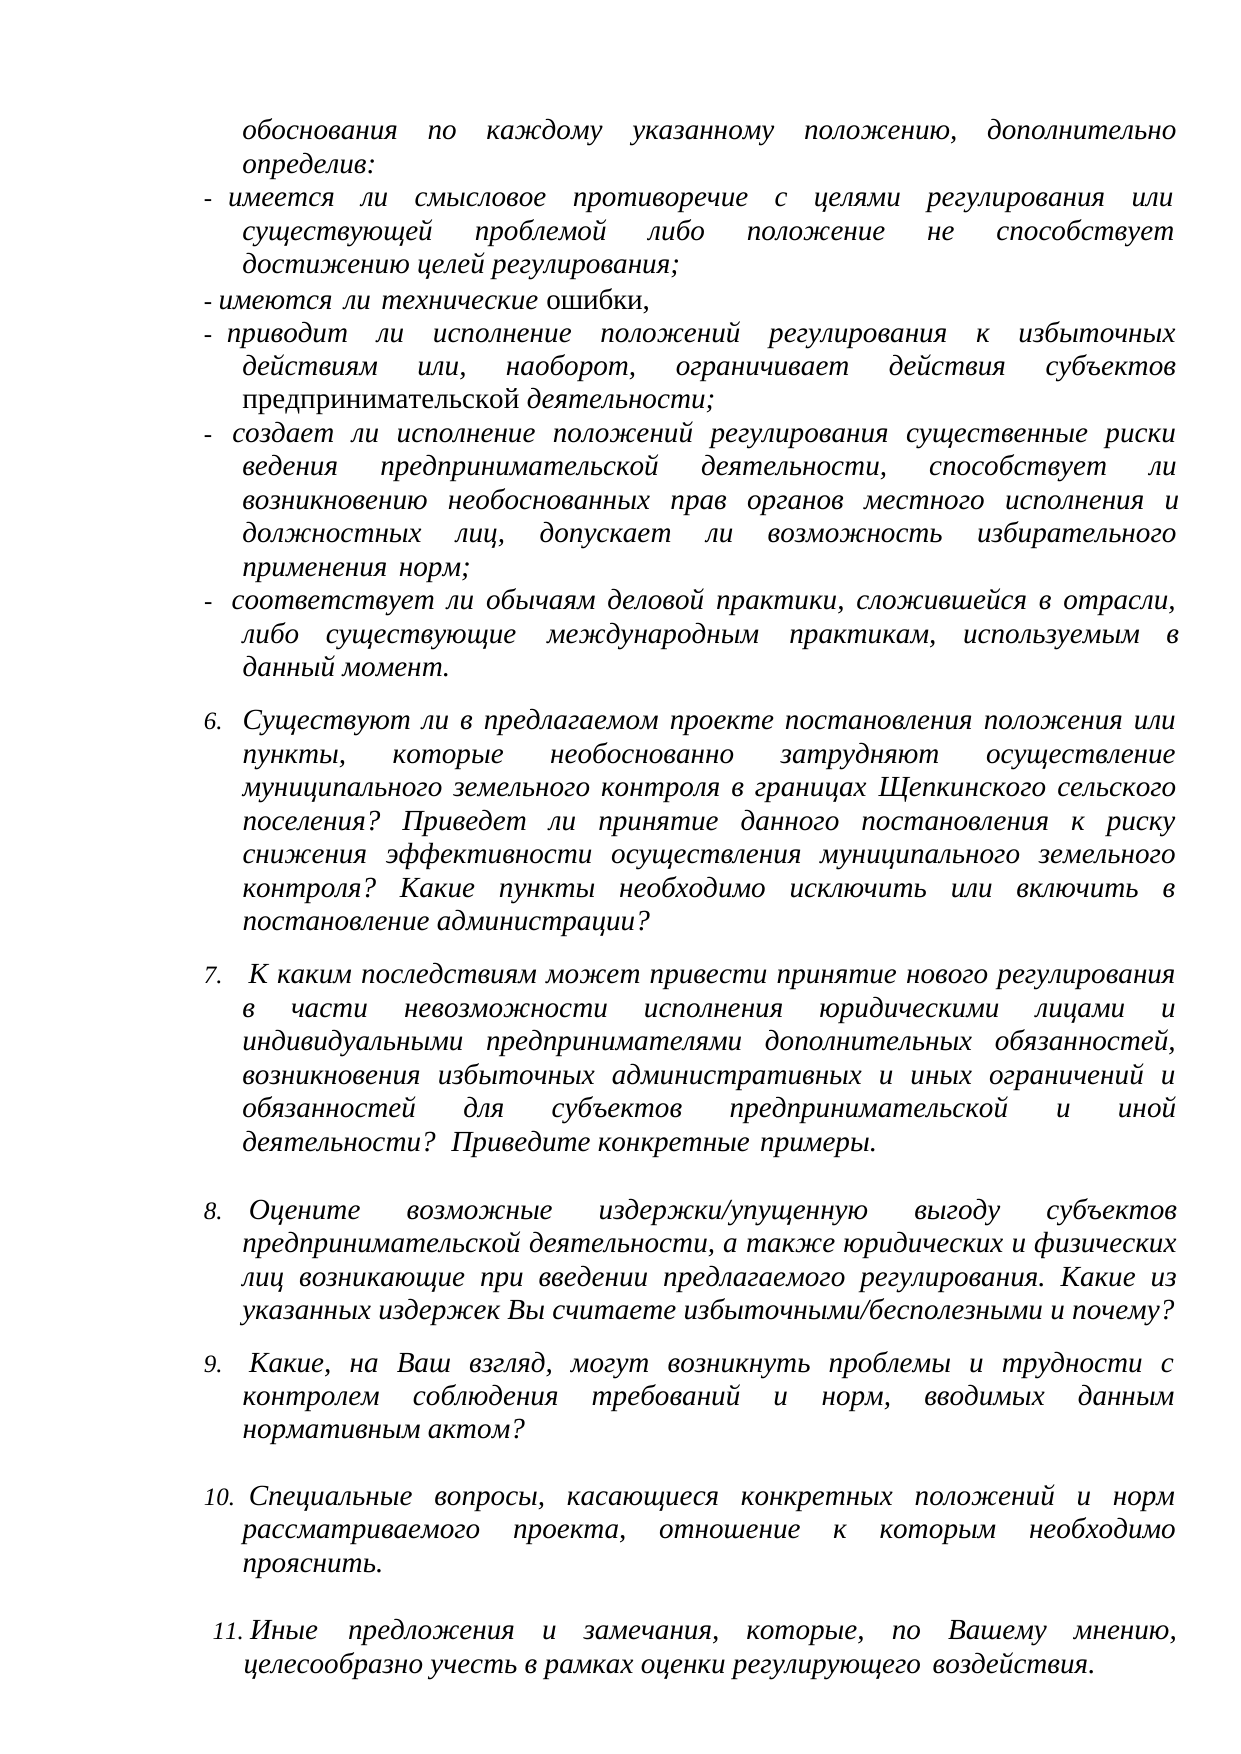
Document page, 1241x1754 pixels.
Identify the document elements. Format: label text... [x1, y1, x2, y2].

list К каким последствиям может npивecmи принятие нового регулирования в части невозможности исполнения юридическими лицами и индивидуальными предпринимателями дополнительных обязанностей, возникновения избыточных административных и иных ограничений и обязанностей для субъектов предпринимательской и иной деятельности? Приведите конкретные примеры. [203, 956, 1179, 1158]
list Оцените возможные издержки/упущенную выгоду субъектов предпринимательской деятельности, а также юридических и физических лиц возникающие npu введении предлагаемого регулирования. Какие из указанных издержек Вы считаете избыточными/бесполезными и почему? [204, 1192, 1180, 1326]
list имеется ли смысловое противоречие с целями регулирования или существующей проблемой либо положение не способствует достижению целей регулирования; [204, 179, 1177, 280]
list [203, 112, 1179, 179]
list создает ли исполнение положений регулирования существенные риски ведения предпринимательской деятельности, способствует ли возникновению необоснованных прав органов местного исполнения и должностных лиц, допускает ли возможность избирательного применения норм; [204, 415, 1179, 582]
list Иные предложения и замечания, которые, по Вашему мнению, целесообразно учесть в рамках оценки регулирующего воздействия. [212, 1612, 1177, 1679]
list имеются ли технические ошибки, [204, 282, 1201, 316]
list соответствует ли обычаям деловой практики, сложившейся в отрасли, либо существующие международным практикам, используемым в данный момент. [204, 582, 1179, 683]
list приводит ли исполнение положений регулирования к избыточных действиям или, наоборот, ограничивает действия субъектов предпринимательской деятельности; [204, 316, 1179, 414]
list Какие, на Ваш взгляд, могут возникнуть проблемы и трудности с контролем соблюдения требований и норм, вводимых данным нормативным актом? [203, 1346, 1177, 1444]
list Специальные вопросы, касающиеся конкретных положений и норм рассматриваемого npoeктa, отношение к которым необходимо прояснить. [204, 1478, 1178, 1579]
list Существуют ли в предлагаемом проекте постановления положения или пункты, которые необоснованно затрудняют осуществление муниципального земельного контроля в границах Щепкинского сельского поселения? Приведет ли принятие данного постановления к риску снижения эффективности осуществления муниципального земельного контроля? Какие пункты необходимо исключить или включить в постановление администрации? [203, 702, 1179, 937]
